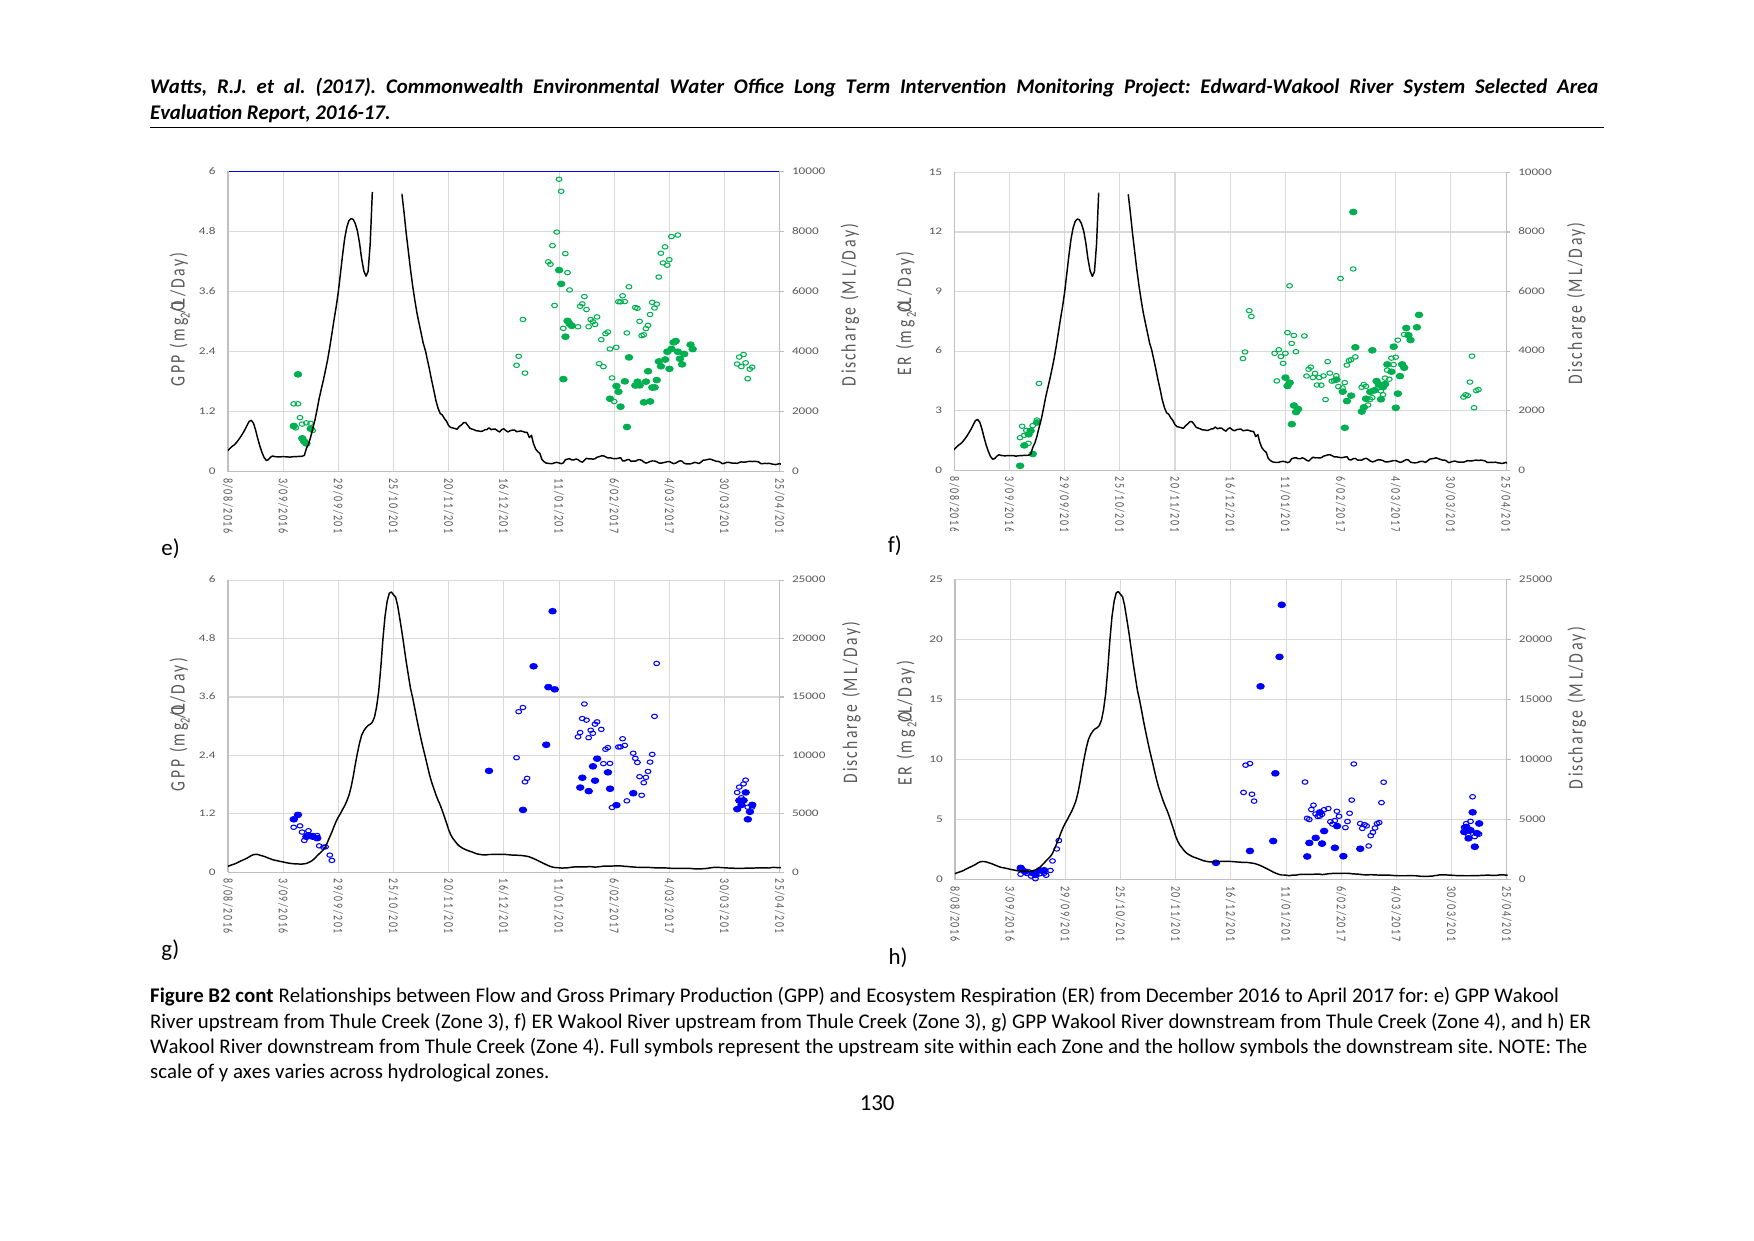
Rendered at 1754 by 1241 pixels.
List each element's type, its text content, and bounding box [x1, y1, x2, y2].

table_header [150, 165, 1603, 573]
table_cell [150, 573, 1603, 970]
text Figure B2 cont Relationships between Flow and Gross Primary Production (GPP) and Ecosystem Respiration (ER) from December 2016 to April 2017 for: e) GPP Wakool River upstream from Thule Creek (Zone 3), f) ER Wakool River upstream from Thule Creek (Zone 3), g) GPP Wakool River downstream from Thule Creek (Zone 4), and h) ER Wakool River downstream from Thule Creek (Zone 4). Full symbols represent the upstream site within each Zone and the hollow symbols the downstream site. NOTE: The scale of y axes varies across hydrological zones. [150, 982, 1604, 1084]
